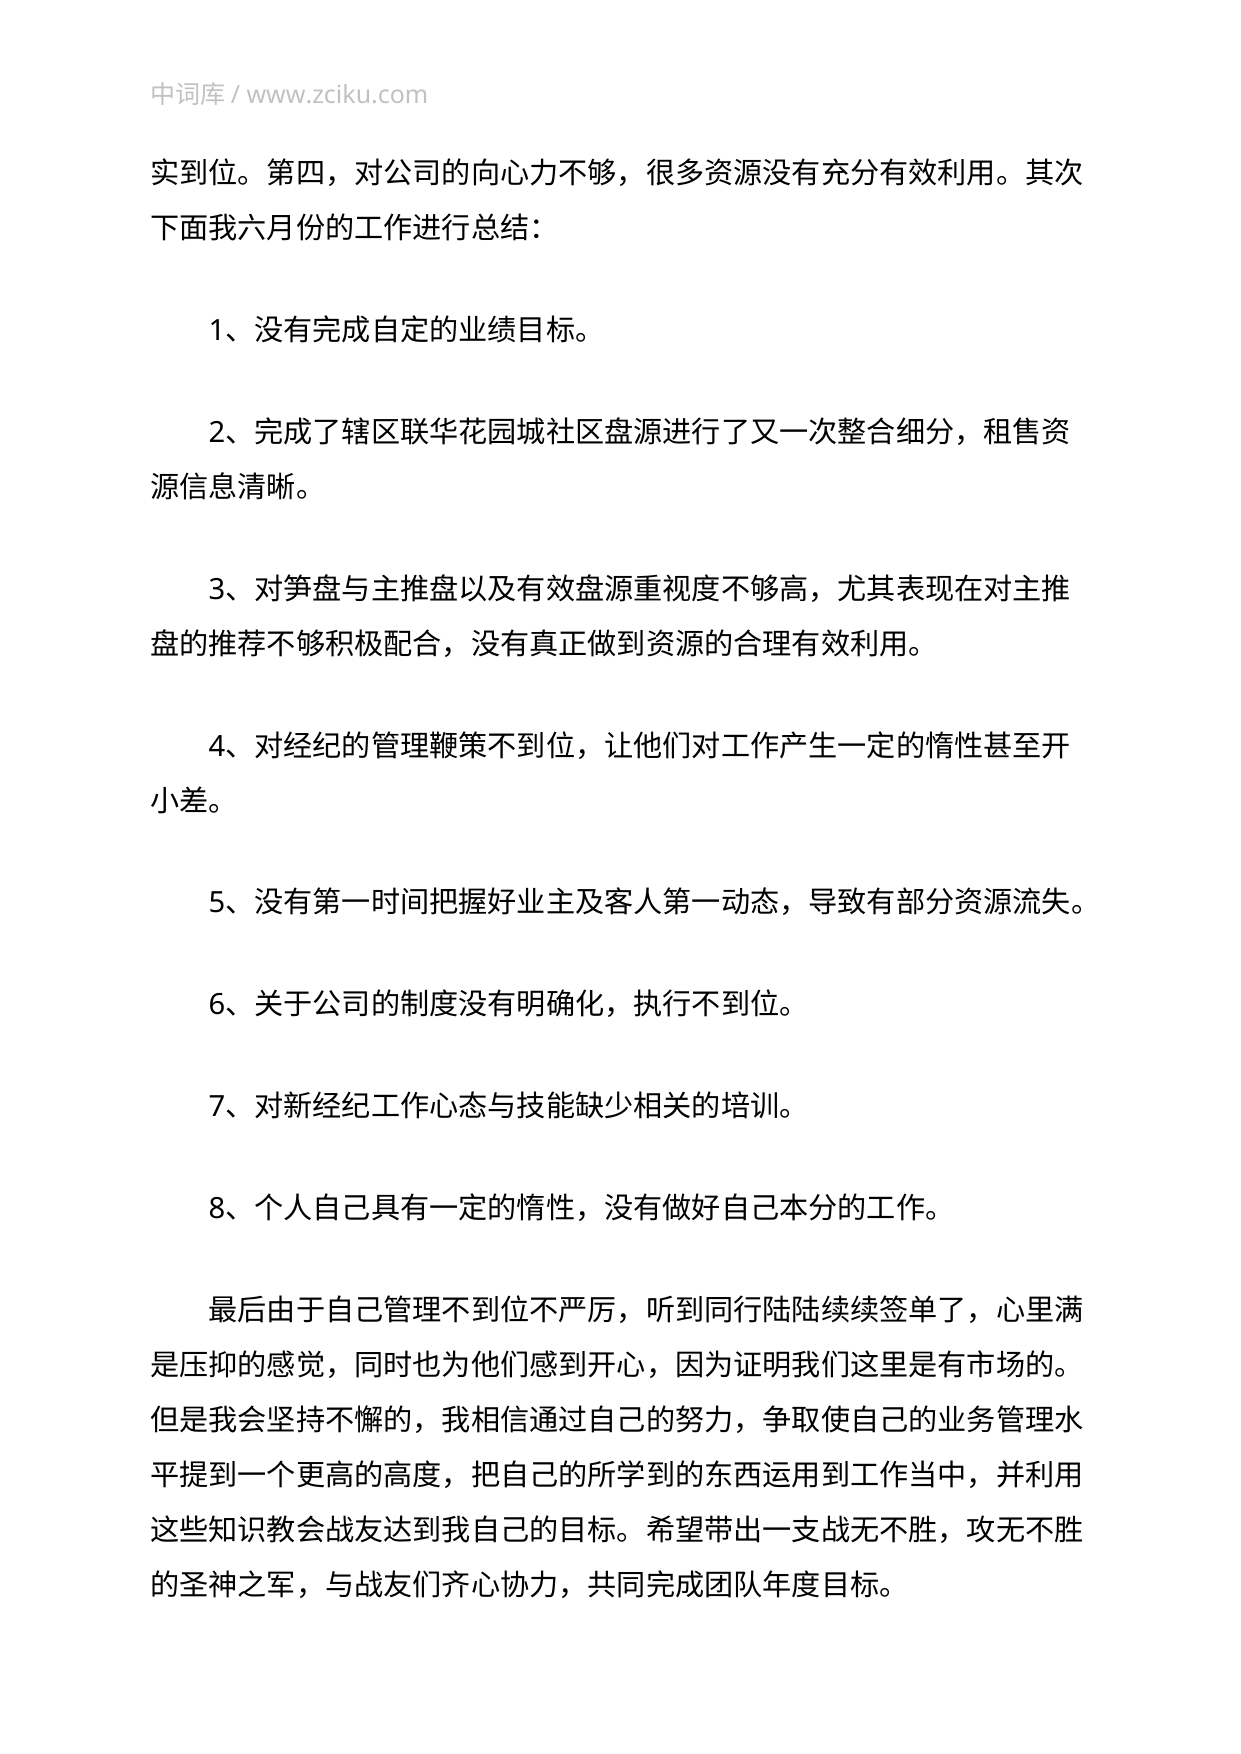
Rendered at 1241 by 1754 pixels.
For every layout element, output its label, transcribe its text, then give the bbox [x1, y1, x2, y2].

text 1、没有完成自定的业绩目标。 [150, 307, 1090, 349]
text 7、对新经纪工作心态与技能缺少相关的培训。 [150, 1083, 1090, 1125]
text 3、对笋盘与主推盘以及有效盘源重视度不够高，尤其表现在对主推盘的推荐不够积极配合，没有真正做到资源的合理有效利用。 [150, 565, 1090, 663]
text 8、个人自己具有一定的惰性，没有做好自己本分的工作。 [150, 1185, 1090, 1227]
text 2、完成了辖区联华花园城社区盘源进行了又一次整合细分，租售资源信息清晰。 [150, 409, 1090, 506]
text 6、关于公司的制度没有明确化，执行不到位。 [150, 981, 1090, 1023]
text 5、没有第一时间把握好业主及客人第一动态，导致有部分资源流失。 [150, 879, 1090, 921]
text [150, 150, 1090, 247]
text 4、对经纪的管理鞭策不到位，让他们对工作产生一定的惰性甚至开小差。 [150, 722, 1090, 819]
text 最后由于自己管理不到位不严厉，听到同行陆陆续续签单了，心里满是压抑的感觉，同时也为他们感到开心，因为证明我们这里是有市场的。但是我会坚持不懈的，我相信通过自己的努力，争取使自己的业务管理水平提到一个更高的高度，把自己的所学到的东西运用到工作当中，并利用这些知识教会战友达到我自己的目标。希望带出一支战无不胜，攻无不胜的圣神之军，与战友们齐心协力，共同完成团队年度目标。 [150, 1287, 1090, 1604]
